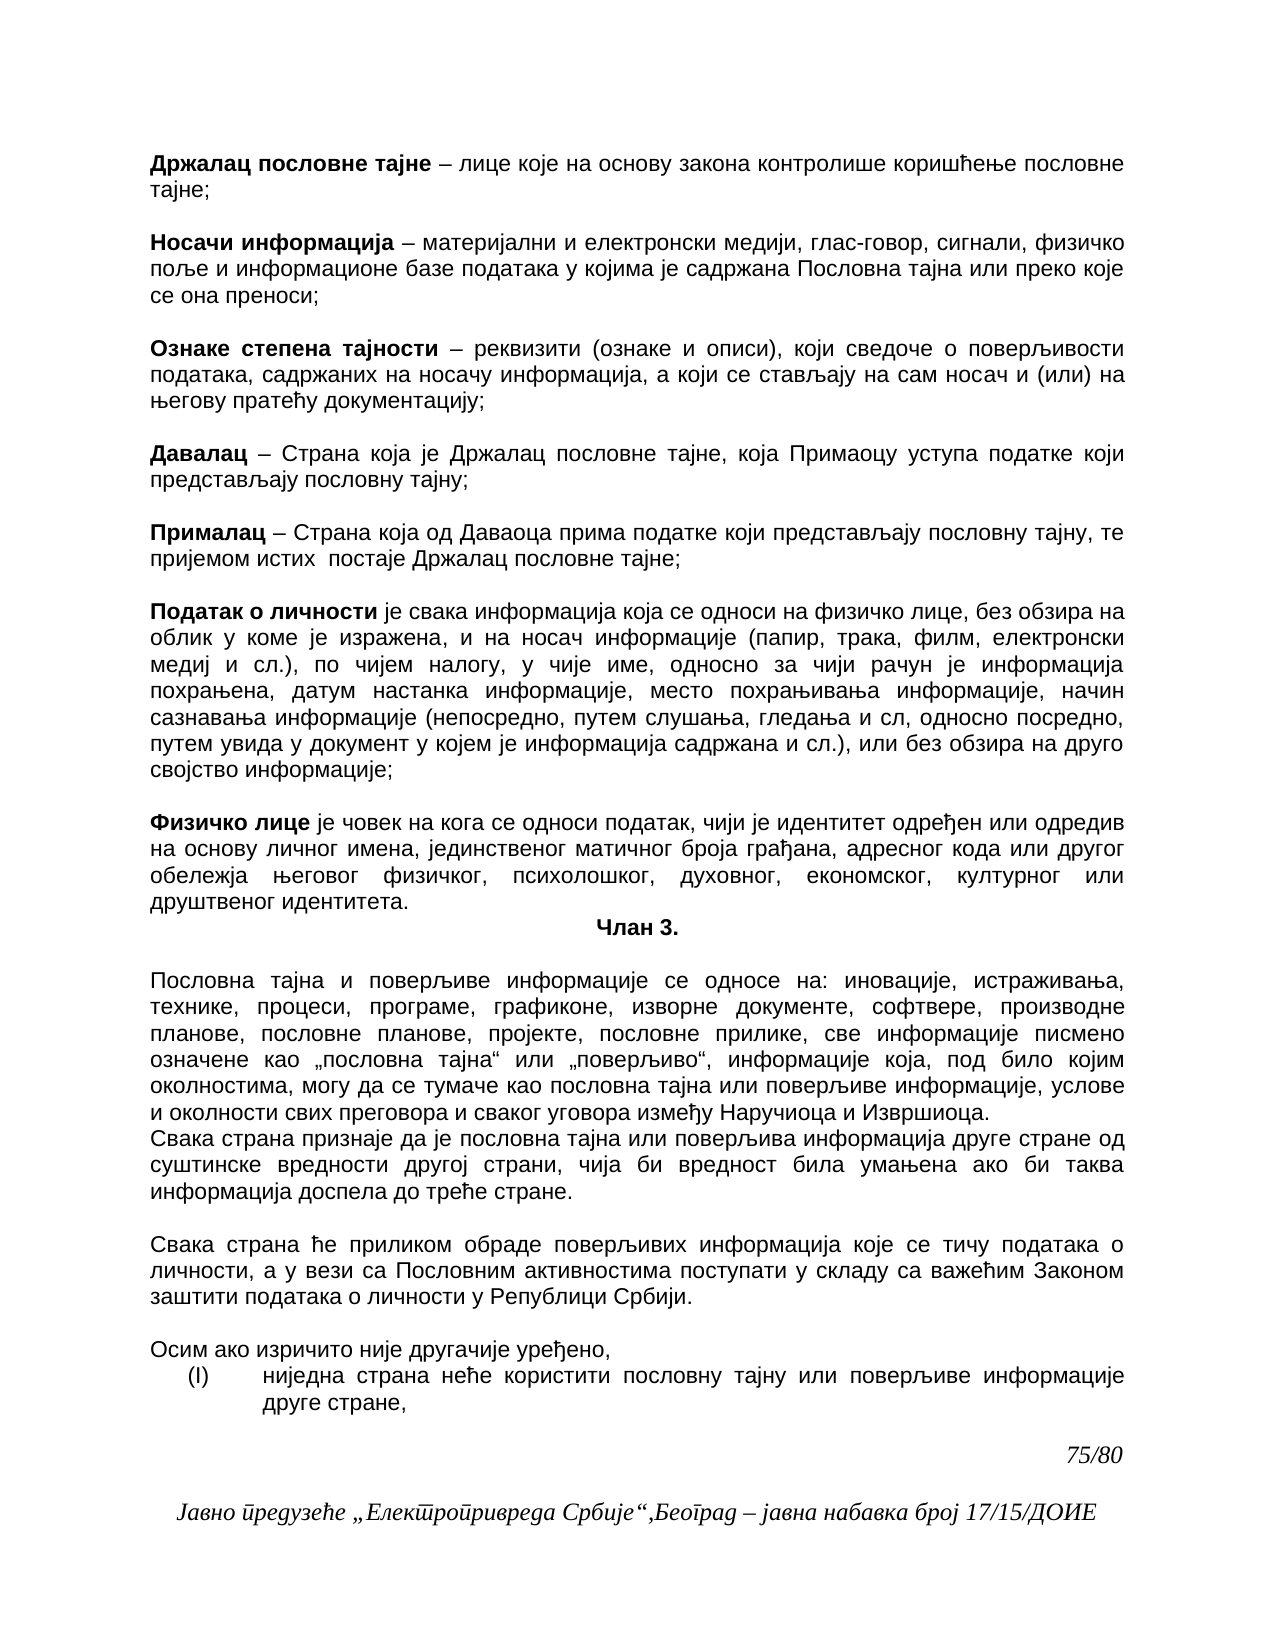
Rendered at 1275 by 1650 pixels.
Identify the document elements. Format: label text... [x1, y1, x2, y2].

text Ознаке степена тајности – реквизити (ознаке и описи), који сведоче о поверљивости података, садржаних на носачу информација, а који се стављају на сам носач и (или) на његову пратећу документацију; [150, 334, 1125, 413]
text Прималац – Страна која од Даваоца прима податке који представљају пословну тајну, те пријемом истих постаје Држалац пословне тајне; [150, 519, 1125, 572]
text Члан 3. [150, 914, 1125, 941]
text Држалац пословне тајне – лице које на основу закона контролише коришћење пословне тајне; [150, 150, 1125, 203]
text Физичко лице је човек на кога се односи податак, чији је идентитет одређен или одредив на основу личног имена, јединственог матичног броја грађана, адресног кода или другог обележја његовог физичког, психолошког, духовног, економског, културног или друштвеног идентитета. [150, 809, 1125, 914]
text Носачи информација – материјални и електронски медији, глас-говор, сигнали, физичко поље и информационе базе података у којима је садржана Пословна тајна или преко које се она преноси; [150, 229, 1125, 308]
text Осим ако изричито није другачије уређено, [150, 1336, 1125, 1362]
text Свака страна ће приликом обраде поверљивих информација које се тичу података о личности, а у вези са Пословним активностима поступати у складу са важећим Законом заштити података о личности у Републици Србији. [150, 1231, 1125, 1309]
text Свака страна признаје да је пословна тајна или поверљива информација друге стране од суштинске вредности другој страни, чија би вредност била умањена ако би таква информација доспела до треће стране. [150, 1125, 1125, 1204]
text Пословна тајна и поверљиве информације се односе на: иновације, истраживања, технике, процеси, програмe, графиконe, изворнe документe, софтверe, производнe плановe, пословнe плановe, пројектe, пословне прилике, све информације писмено означене као „пословна тајна“ или „поверљиво“, информације која, под било којим околностима, могу да се тумаче као пословна тајна или поверљиве информације, услове и околности свих преговора и сваког уговора између Наручиоца и Извршиоца. [150, 967, 1125, 1125]
text Давалац – Страна која је Држалац пословне тајне, која Примаоцу уступа податке који представљају пословну тајну; [150, 440, 1125, 493]
text Податак о личности је свака информација која се односи на физичко лице, без обзира на облик у коме је изражена, и на носач информације (папир, трака, филм, електронски медиј и сл.), по чијем налогу, у чије име, односно за чији рачун је информација похрањена, датум настанка информације, место похрањивања информације, начин сазнавања информације (непосредно, путем слушања, гледања и сл, односно посредно, путем увида у документ у којем је информација садржана и сл.), или без обзира на друго својство информације; [150, 598, 1125, 782]
list ниједна страна неће користити пословну тајну или поверљиве информације друге стране, [187, 1362, 1125, 1415]
